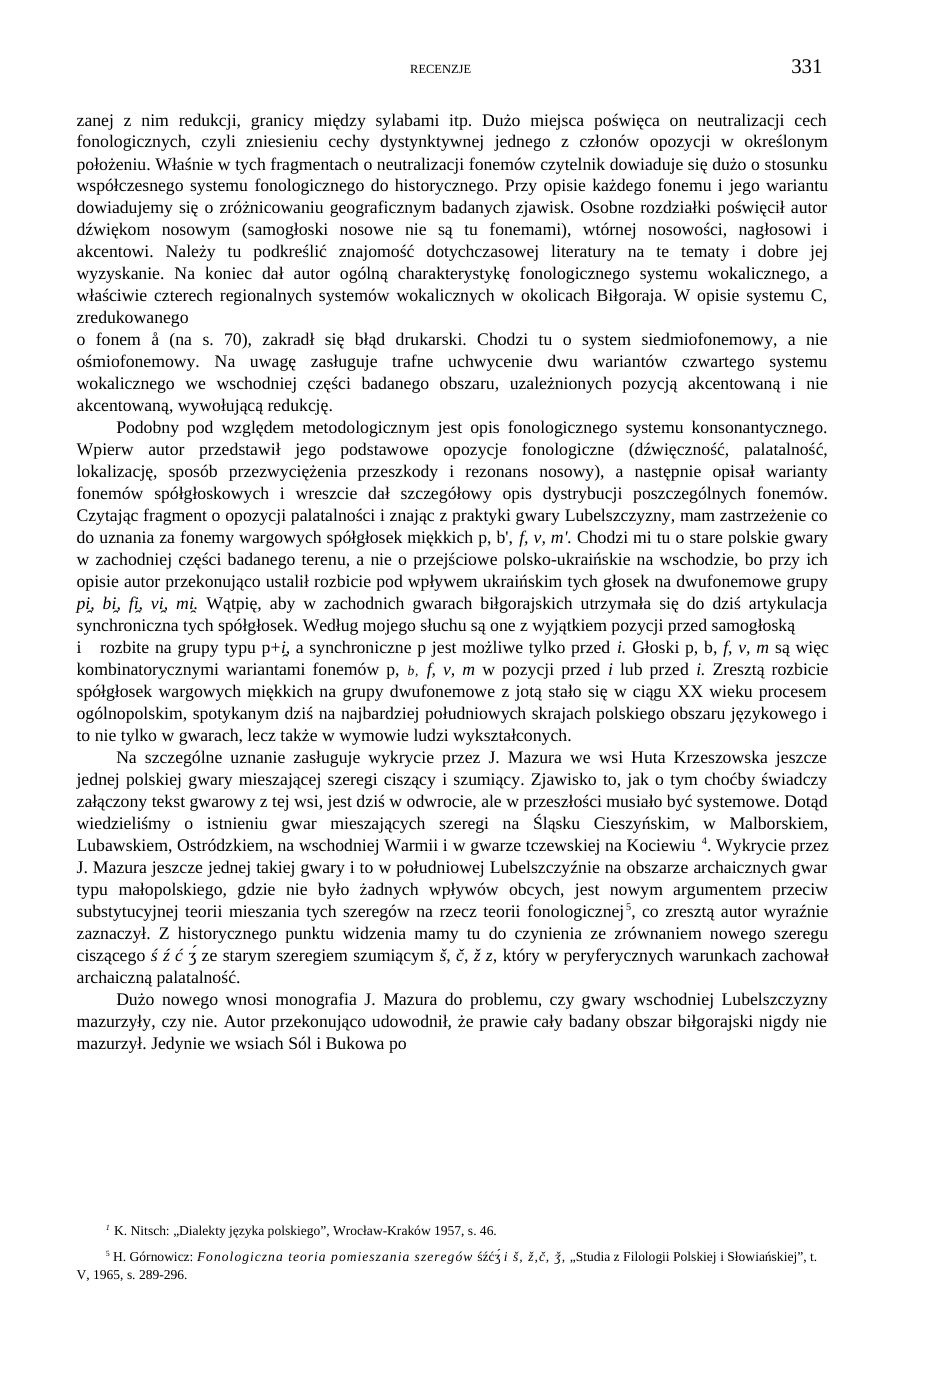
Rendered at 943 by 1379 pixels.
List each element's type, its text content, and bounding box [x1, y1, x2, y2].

text Dużo nowego wnosi monografia J. Mazura do problemu, czy gwary wschodniej Lubelszczyzny mazurzyły, czy nie. Autor przekonująco udowodnił, że prawie cały badany obszar biłgorajski nigdy nie mazurzył. Jedynie we wsiach Sól i Bukowa po [76, 988, 829, 1053]
text Podobny pod względem metodologicznym jest opis fonologicznego systemu konsonantycznego. Wpierw autor przedstawił jego podstawowe opozycje fonologiczne (dźwięczność, palatalność, lokalizację, sposób przezwyciężenia przeszkody i rezonans nosowy), a następnie opisał warianty fonemów spółgłoskowych i wreszcie dał szczegółowy opis dystrybucji poszczególnych fonemów. Czytając fragment o opozycji palatalności i znając z praktyki gwary Lubelszczyzny, mam zastrzeżenie co do uznania za fonemy wargowych spółgłosek miękkich p, b', f, v, m'. Chodzi mi tu o stare polskie gwary w zachodniej części badanego terenu, a nie o przejściowe polsko-ukraińskie na wschodzie, bo przy ich opisie autor przekonująco ustalił rozbicie pod wpływem ukraińskim tych głosek na dwufonemowe grupy pi̯, bi̯, fi̯, vi̯, mi̯. Wątpię, aby w zachodnich gwarach biłgorajskich utrzymała się do dziś artykulacja synchroniczna tych spółgłosek. Według mojego słuchu są one z wyjątkiem pozycji przed samogłoską [76, 416, 829, 636]
text RECENZJE [410, 63, 471, 76]
text zanej z nim redukcji, granicy między sylabami itp. Dużo miejsca poświęca on neutralizacji cech fonologicznych, czyli zniesieniu cechy dystynktywnej jednego z członów opozycji w określonym położeniu. Właśnie w tych fragmentach o neutralizacji fonemów czytelnik dowiaduje się dużo o stosunku współczesnego systemu fonologicznego do historycznego. Przy opisie każdego fonemu i jego wariantu dowiadujemy się o zróżnicowaniu geograficznym badanych zjawisk. Osobne rozdziałki poświęcił autor dźwiękom nosowym (samogłoski nosowe nie są tu fonemami), wtórnej nosowości, nagłosowi i akcentowi. Należy tu podkreślić znajomość dotychczasowej literatury na te tematy i dobre jej wyzyskanie. Na koniec dał autor ogólną charakterystykę fonologicznego systemu wokalicznego, a właściwie czterech regionalnych systemów wokalicznych w okolicach Biłgoraja. W opisie systemu C, zredukowanego [76, 108, 829, 328]
text 331 [791, 57, 822, 78]
text o fonem å (na s. 70), zakradł się błąd drukarski. Chodzi tu o system siedmiofonemowy, a nie ośmiofonemowy. Na uwagę zasługuje trafne uchwycenie dwu wariantów czwartego systemu wokalicznego we wschodniej części badanego obszaru, uzależnionych pozycją akcentowaną i nie akcentowaną, wywołującą redukcję. [76, 328, 829, 416]
text i rozbite na grupy typu p+i̯, a synchroniczne p jest możliwe tylko przed i. Głoski p, b, f, v, m są więc kombinatorycznymi wariantami fonemów p, b, f, v, m w pozycji przed i lub przed i. Zresztą rozbicie spółgłosek wargowych miękkich na grupy dwufonemowe z jotą stało się w ciągu XX wieku procesem ogólnopolskim, spotykanym dziś na najbardziej południowych skrajach polskiego obszaru językowego i to nie tylko w gwarach, lecz także w wymowie ludzi wykształconych. [76, 636, 829, 746]
text 1 K. Nitsch: „Dialekty języka polskiego”, Wrocław-Kraków 1957, s. 46. [106, 1225, 829, 1238]
text Na szczególne uznanie zasługuje wykrycie przez J. Mazura we wsi Huta Krzeszowska jeszcze jednej polskiej gwary mieszającej szeregi ciszący i szumiący. Zjawisko to, jak o tym choćby świadczy załączony tekst gwarowy z tej wsi, jest dziś w odwrocie, ale w przeszłości musiało być systemowe. Dotąd wiedzieliśmy o istnieniu gwar mieszających szeregi na Śląsku Cieszyńskim, w Malborskiem, Lubawskiem, Ostródzkiem, na wschodniej Warmii i w gwarze tczewskiej na Kociewiu 4. Wykrycie przez J. Mazura jeszcze jednej takiej gwary i to w południowej Lubelszczyźnie na obszarze archaicznych gwar typu małopolskiego, gdzie nie było żadnych wpływów obcych, jest nowym argumentem przeciw substytucyjnej teorii mieszania tych szeregów na rzecz teorii fonologicznej5, co zresztą autor wyraźnie zaznaczył. Z historycznego punktu widzenia mamy tu do czynienia ze zrównaniem nowego szeregu ciszącego ś ź ć ʒ́ ze starym szeregiem szumiącym š, č, ž z, który w peryferycznych warunkach zachował archaiczną palatalność. [76, 746, 829, 988]
text 5 H. Górnowicz: Fonologiczna teoria pomieszania szeregów śźćʒ́ i š, ž,č, ǯ, „Studia z Filologii Polskiej i Słowiańskiej”, t. V, 1965, s. 289-296. [76, 1247, 829, 1283]
